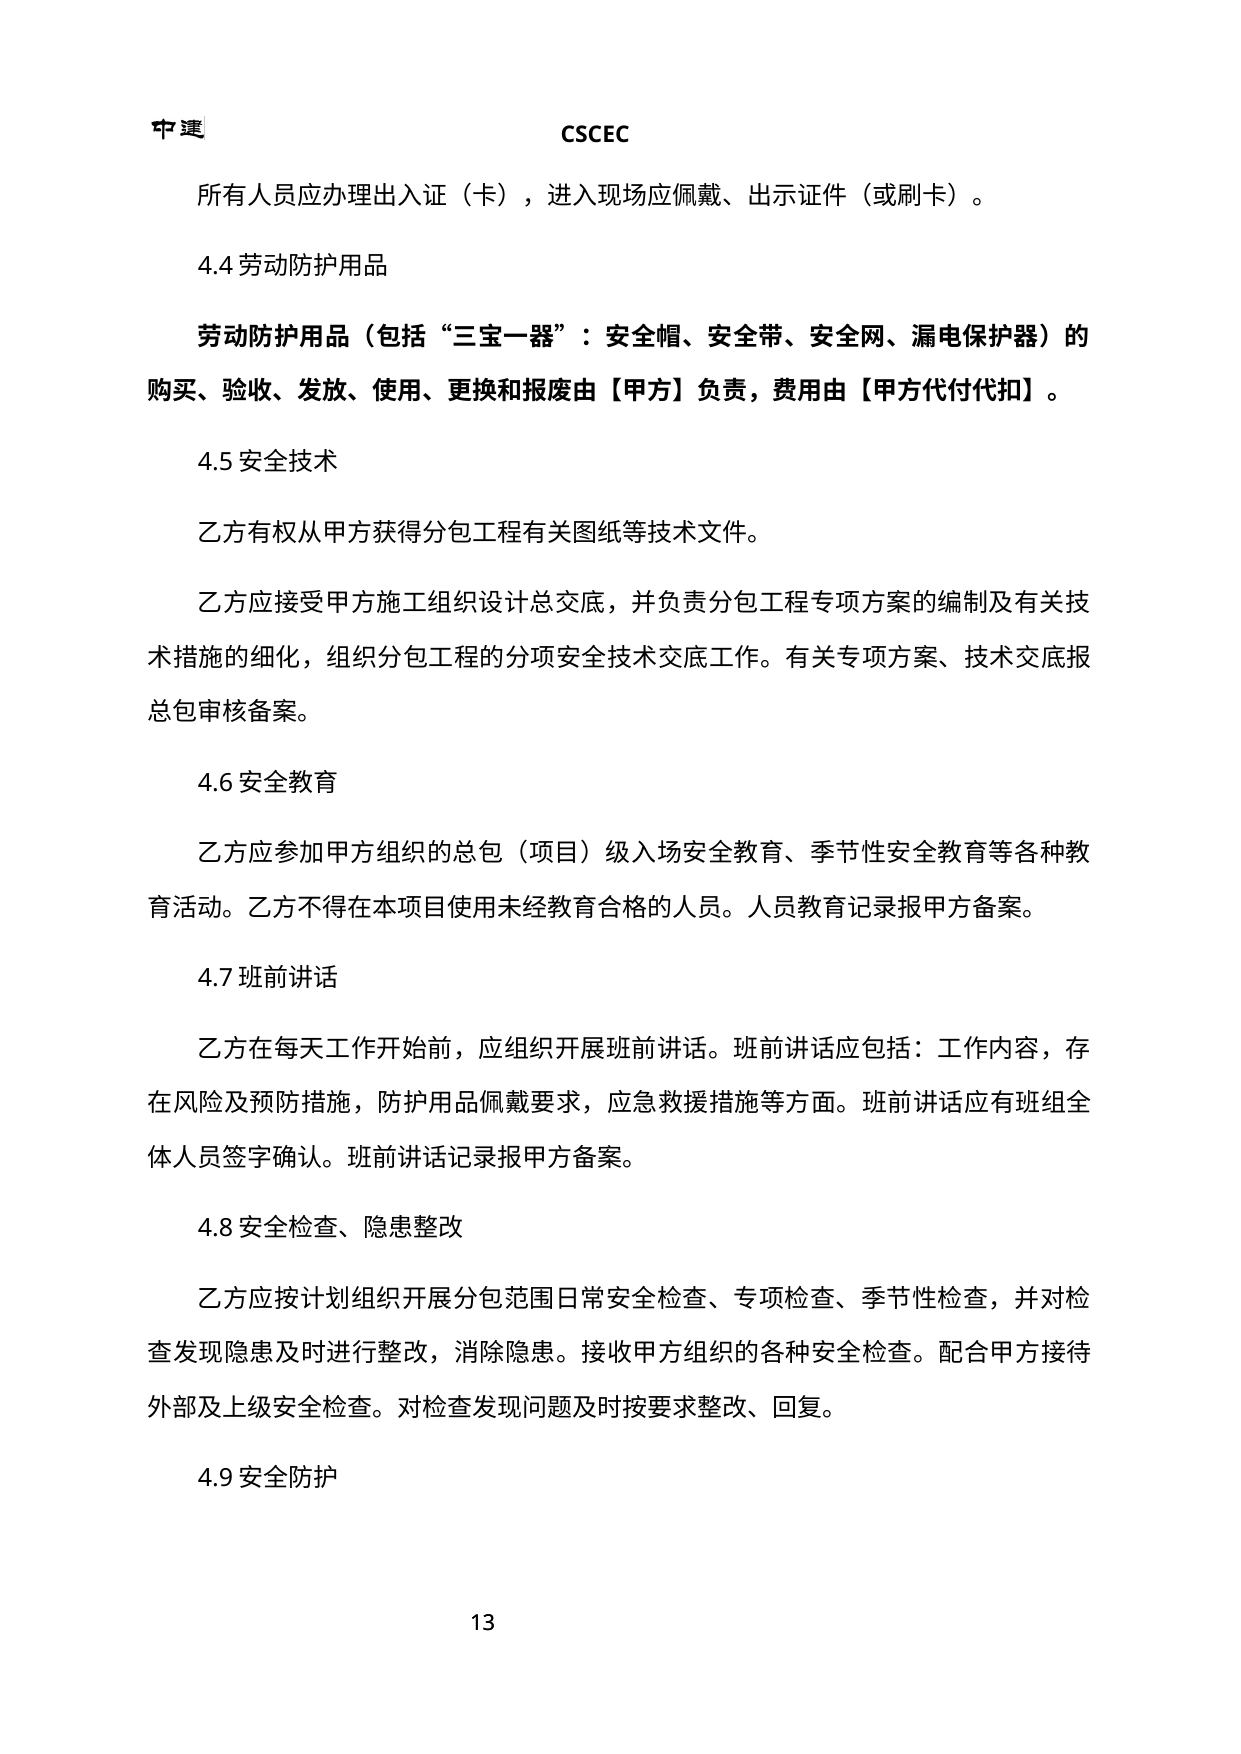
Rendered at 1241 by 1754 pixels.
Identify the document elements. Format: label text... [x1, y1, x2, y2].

text 所有人员应办理出入证（卡），进入现场应佩戴、出示证件（或刷卡）。 [148, 175, 1093, 211]
text 4.5安全技术 [148, 441, 1093, 478]
text 乙方有权从甲方获得分包工程有关图纸等技术文件。 [148, 512, 1093, 548]
text 乙方应按计划组织开展分包范围日常安全检查、专项检查、季节性检查，并对检查发现隐患及时进行整改，消除隐患。接收甲方组织的各种安全检查。配合甲方接待外部及上级安全检查。对检查发现问题及时按要求整改、回复。 [148, 1278, 1093, 1423]
text 乙方应参加甲方组织的总包（项目）级入场安全教育、季节性安全教育等各种教育活动。乙方不得在本项目使用未经教育合格的人员。人员教育记录报甲方备案。 [148, 833, 1093, 923]
text 4.8安全检查、隐患整改 [148, 1208, 1093, 1244]
text 4.6安全教育 [148, 762, 1093, 798]
text 乙方在每天工作开始前，应组织开展班前讲话。班前讲话应包括：工作内容，存在风险及预防措施，防护用品佩戴要求，应急救援措施等方面。班前讲话应有班组全体人员签字确认。班前讲话记录报甲方备案。 [148, 1028, 1093, 1173]
text 4.7班前讲话 [148, 958, 1093, 994]
text 4.9安全防护 [148, 1458, 1093, 1494]
text 乙方应接受甲方施工组织设计总交底，并负责分包工程专项方案的编制及有关技术措施的细化，组织分包工程的分项安全技术交底工作。有关专项方案、技术交底报总包审核备案。 [148, 583, 1093, 728]
picture [148, 116, 211, 140]
text 劳动防护用品（包括“三宝一器”：安全帽、安全带、安全网、漏电保护器）的购买、验收、发放、使用、更换和报废由【甲方】负责，费用由【甲方代付代扣】。 [148, 316, 1093, 407]
text 4.4劳动防护用品 [148, 246, 1093, 282]
